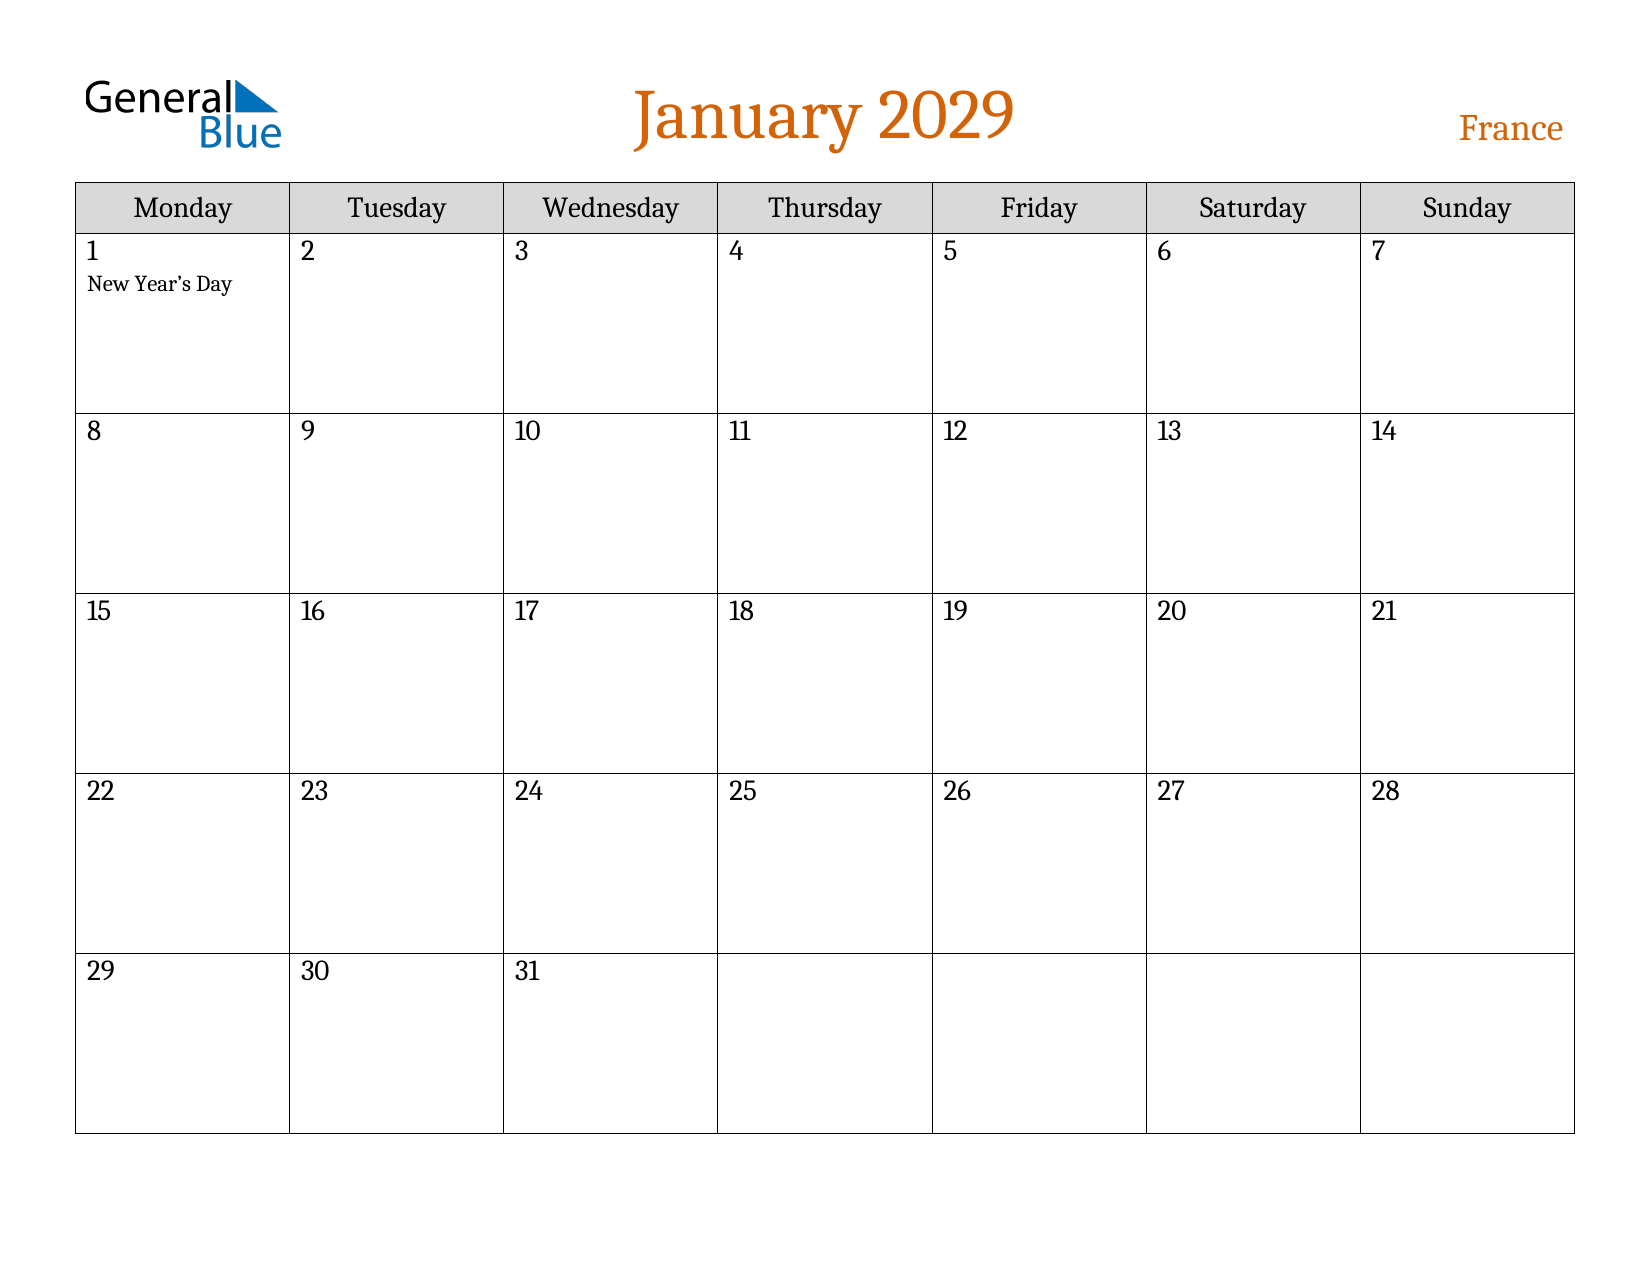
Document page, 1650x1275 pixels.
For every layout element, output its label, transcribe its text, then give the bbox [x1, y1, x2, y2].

table_cell Wednesday [504, 183, 717, 233]
table_cell 27 [1147, 774, 1360, 810]
table_cell Thursday [718, 183, 932, 233]
table_cell 2 [290, 234, 503, 270]
table_cell 21 [1361, 594, 1574, 630]
table_cell [1147, 990, 1360, 1133]
table_cell [1361, 954, 1574, 990]
table_cell [504, 270, 717, 413]
table_cell [1361, 810, 1574, 953]
table_cell [1361, 630, 1574, 773]
table_header [76, 75, 503, 182]
table_cell 4 [718, 234, 932, 270]
table_cell Sunday [1361, 183, 1574, 233]
table_cell [290, 450, 503, 593]
table_cell 26 [933, 774, 1146, 810]
table_cell 29 [76, 954, 289, 990]
table_cell [718, 810, 932, 953]
table_cell [76, 810, 289, 953]
table_cell [504, 450, 717, 593]
table_cell 30 [290, 954, 503, 990]
table_cell [1147, 450, 1360, 593]
table_cell [290, 270, 503, 413]
table_cell [1361, 270, 1574, 413]
table_cell 12 [933, 414, 1146, 450]
table_cell [933, 630, 1146, 773]
table_cell [1147, 270, 1360, 413]
table_cell 5 [933, 234, 1146, 270]
table_cell [1147, 810, 1360, 953]
table_cell 20 [1147, 594, 1360, 630]
table_cell [504, 990, 717, 1133]
table_cell [76, 630, 289, 773]
table_cell [718, 450, 932, 593]
table_cell [933, 810, 1146, 953]
table_cell 11 [718, 414, 932, 450]
table_cell 7 [1361, 234, 1574, 270]
table_cell 8 [76, 414, 289, 450]
table_cell 19 [933, 594, 1146, 630]
table_cell 15 [76, 594, 289, 630]
table_cell [76, 990, 289, 1133]
table_cell [718, 954, 932, 990]
table_cell [290, 810, 503, 953]
table_cell 23 [290, 774, 503, 810]
table_cell New Year’s Day [76, 270, 289, 413]
table_header France [1146, 75, 1574, 182]
table_cell [933, 990, 1146, 1133]
table_cell 13 [1147, 414, 1360, 450]
table_cell 16 [290, 594, 503, 630]
picture [86, 80, 281, 148]
table_cell 18 [718, 594, 932, 630]
table_cell 10 [504, 414, 717, 450]
table_cell [76, 450, 289, 593]
table_cell 9 [290, 414, 503, 450]
table_cell [718, 630, 932, 773]
table_cell [933, 270, 1146, 413]
table_cell [1361, 990, 1574, 1133]
table_cell [933, 954, 1146, 990]
table_cell [504, 810, 717, 953]
table_cell 6 [1147, 234, 1360, 270]
table_cell 24 [504, 774, 717, 810]
table_header January 2029 [504, 75, 1146, 182]
table_cell 28 [1361, 774, 1574, 810]
table_cell 25 [718, 774, 932, 810]
table_cell [290, 990, 503, 1133]
table_cell 17 [504, 594, 717, 630]
table_cell [290, 630, 503, 773]
table_cell [718, 270, 932, 413]
table_cell [1147, 954, 1360, 990]
table_cell Tuesday [290, 183, 503, 233]
table_cell 14 [1361, 414, 1574, 450]
table_cell 1 [76, 234, 289, 270]
table_cell [933, 450, 1146, 593]
table_cell Saturday [1147, 183, 1360, 233]
table_cell Friday [933, 183, 1146, 233]
table_cell [1147, 630, 1360, 773]
table_cell 3 [504, 234, 717, 270]
table_cell 31 [504, 954, 717, 990]
table_cell [718, 990, 932, 1133]
table_cell [504, 630, 717, 773]
table_cell [1361, 450, 1574, 593]
table_cell Monday [76, 183, 289, 233]
table_cell 22 [76, 774, 289, 810]
